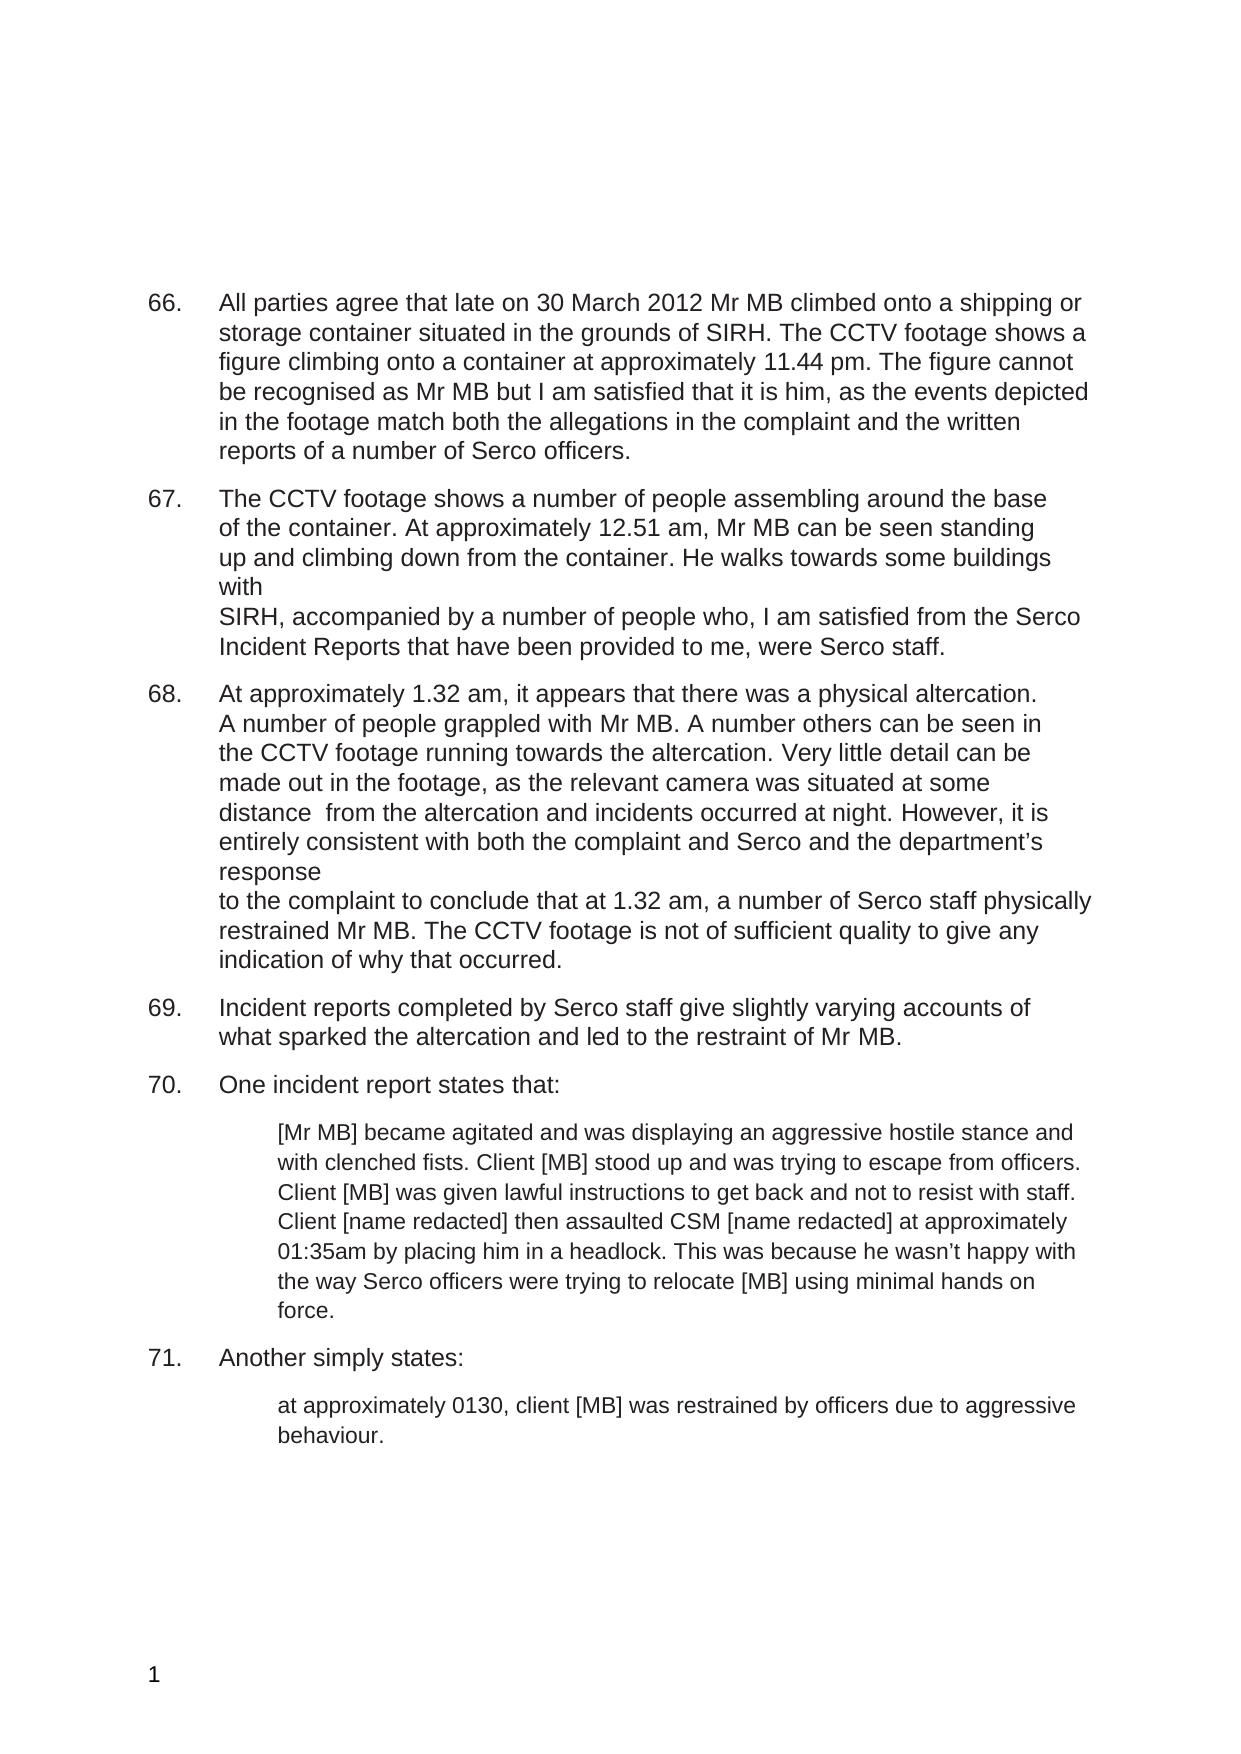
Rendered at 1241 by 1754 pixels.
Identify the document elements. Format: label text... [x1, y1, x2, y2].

text A number of people grappled with Mr MB. A number others can be seen in the CCTV footage running towards the altercation. Very little detail can be made out in the footage, as the relevant camera was situated at some distance from the altercation and incidents occurred at night. However, it is entirely consistent with both the complaint and Serco and the department’s response [218, 709, 1075, 886]
text at approximately 0130, client [MB] was restrained by officers due to aggressive behaviour. [277, 1392, 1078, 1448]
text [Mr MB] became agitated and was displaying an aggressive hostile stance and with clenched fists. Client [MB] stood up and was trying to escape from officers. Client [MB] was given lawful instructions to get back and not to resist with staff. Client [name redacted] then assaulted CSM [name redacted] at approximately 01:35am by placing him in a headlock. This was because he wasn’t happy with the way Serco officers were trying to relocate [MB] using minimal hands on force. [277, 1119, 1083, 1324]
list The CCTV footage shows a number of people assembling around the base of the container. At approximately 12.51 am, Mr MB can be seen standing up and climbing down from the container. He walks towards some buildings with [148, 483, 1068, 601]
text SIRH, accompanied by a number of people who, I am satisfied from the Serco Incident Reports that have been provided to me, were Serco staff. [218, 602, 1083, 660]
list At approximately 1.32 am, it appears that there was a physical altercation. [148, 679, 1103, 708]
list Incident reports completed by Serco staff give slightly varying accounts of what sparked the altercation and led to the restraint of Mr MB. [148, 993, 1091, 1051]
list Another simply states: [148, 1343, 1103, 1372]
text to the complaint to conclude that at 1.32 am, a number of Serco staff physically restrained Mr MB. The CCTV footage is not of sufficient quality to give any indication of why that occurred. [218, 886, 1094, 974]
list All parties agree that late on 30 March 2012 Mr MB climbed onto a shipping or storage container situated in the grounds of SIRH. The CCTV footage shows a figure climbing onto a container at approximately 11.44 pm. The figure cannot be recognised as Mr MB but I am satisfied that it is him, as the events depicted in the footage match both the allegations in the complaint and the written reports of a number of Serco officers. [148, 288, 1090, 465]
list One incident report states that: [148, 1070, 1103, 1098]
